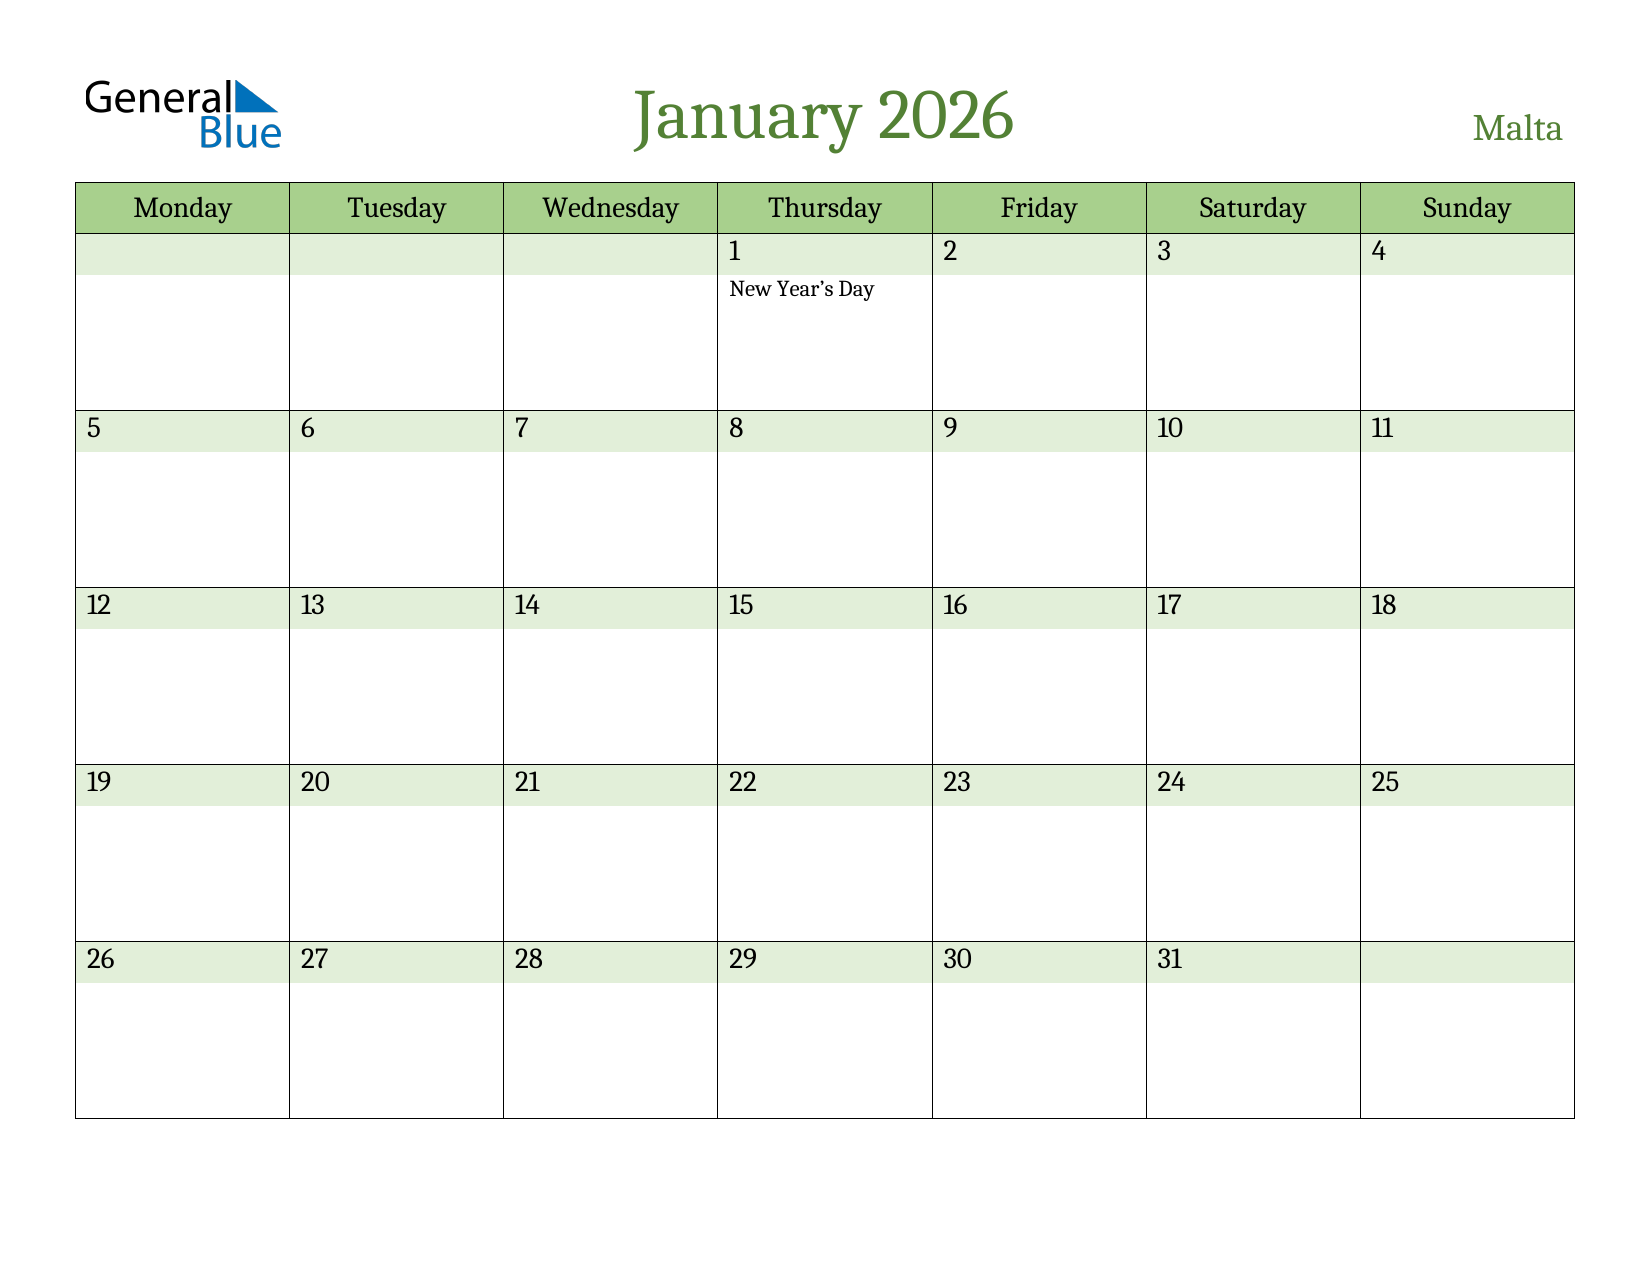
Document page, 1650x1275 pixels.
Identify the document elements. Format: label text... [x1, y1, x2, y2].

table_cell [1147, 983, 1360, 1118]
table_cell Sunday [1361, 183, 1574, 233]
table_cell [1147, 806, 1360, 941]
table_cell [76, 629, 289, 764]
table_cell 22 [718, 765, 932, 806]
table_cell [504, 983, 717, 1118]
picture [86, 80, 281, 148]
table_cell [76, 234, 289, 275]
table_cell Saturday [1147, 183, 1360, 233]
table_cell 15 [718, 588, 932, 629]
table_header Malta [1146, 75, 1574, 182]
table_cell [1361, 942, 1574, 983]
table_cell New Year’s Day [718, 275, 932, 410]
table_cell [504, 275, 717, 410]
table_cell 11 [1361, 411, 1574, 452]
table_cell [290, 806, 503, 941]
table_cell [290, 234, 503, 275]
table_cell [1361, 275, 1574, 410]
table_cell 4 [1361, 234, 1574, 275]
table_cell Tuesday [290, 183, 503, 233]
table_cell 31 [1147, 942, 1360, 983]
table_cell 9 [933, 411, 1146, 452]
table_cell [1147, 629, 1360, 764]
table_cell 23 [933, 765, 1146, 806]
table_cell [1361, 983, 1574, 1118]
table_cell 18 [1361, 588, 1574, 629]
table_cell 5 [76, 411, 289, 452]
table_cell [933, 275, 1146, 410]
table_cell 6 [290, 411, 503, 452]
table_cell [1361, 806, 1574, 941]
table_cell 27 [290, 942, 503, 983]
table_cell Friday [933, 183, 1146, 233]
table_cell [718, 629, 932, 764]
table_cell Monday [76, 183, 289, 233]
table_cell 12 [76, 588, 289, 629]
table_cell [1147, 452, 1360, 587]
table_cell [76, 983, 289, 1118]
table_cell 30 [933, 942, 1146, 983]
table_cell 13 [290, 588, 503, 629]
table_cell [504, 234, 717, 275]
table_cell [1147, 275, 1360, 410]
table_cell 21 [504, 765, 717, 806]
table_cell 3 [1147, 234, 1360, 275]
table_cell 29 [718, 942, 932, 983]
table_cell 1 [718, 234, 932, 275]
table_cell [718, 806, 932, 941]
table_cell 8 [718, 411, 932, 452]
table_cell [504, 629, 717, 764]
table_cell Thursday [718, 183, 932, 233]
table_cell [933, 452, 1146, 587]
table_cell 16 [933, 588, 1146, 629]
table_cell 10 [1147, 411, 1360, 452]
table_cell [76, 806, 289, 941]
table_cell 19 [76, 765, 289, 806]
table_header [76, 75, 503, 182]
table_cell [290, 983, 503, 1118]
table_cell [933, 629, 1146, 764]
table_cell [290, 275, 503, 410]
table_cell [933, 983, 1146, 1118]
table_cell 17 [1147, 588, 1360, 629]
table_cell [718, 983, 932, 1118]
table_cell [290, 629, 503, 764]
table_cell [504, 806, 717, 941]
table_header January 2026 [504, 75, 1146, 182]
table_cell Wednesday [504, 183, 717, 233]
table_cell 26 [76, 942, 289, 983]
table_cell [933, 806, 1146, 941]
table_cell [504, 452, 717, 587]
table_cell [1361, 629, 1574, 764]
table_cell [76, 452, 289, 587]
table_cell 2 [933, 234, 1146, 275]
table_cell 25 [1361, 765, 1574, 806]
table_cell 7 [504, 411, 717, 452]
table_cell [718, 452, 932, 587]
table_cell 24 [1147, 765, 1360, 806]
table_cell 14 [504, 588, 717, 629]
table_cell [1361, 452, 1574, 587]
table_cell 20 [290, 765, 503, 806]
table_cell [76, 275, 289, 410]
table_cell [290, 452, 503, 587]
table_cell 28 [504, 942, 717, 983]
